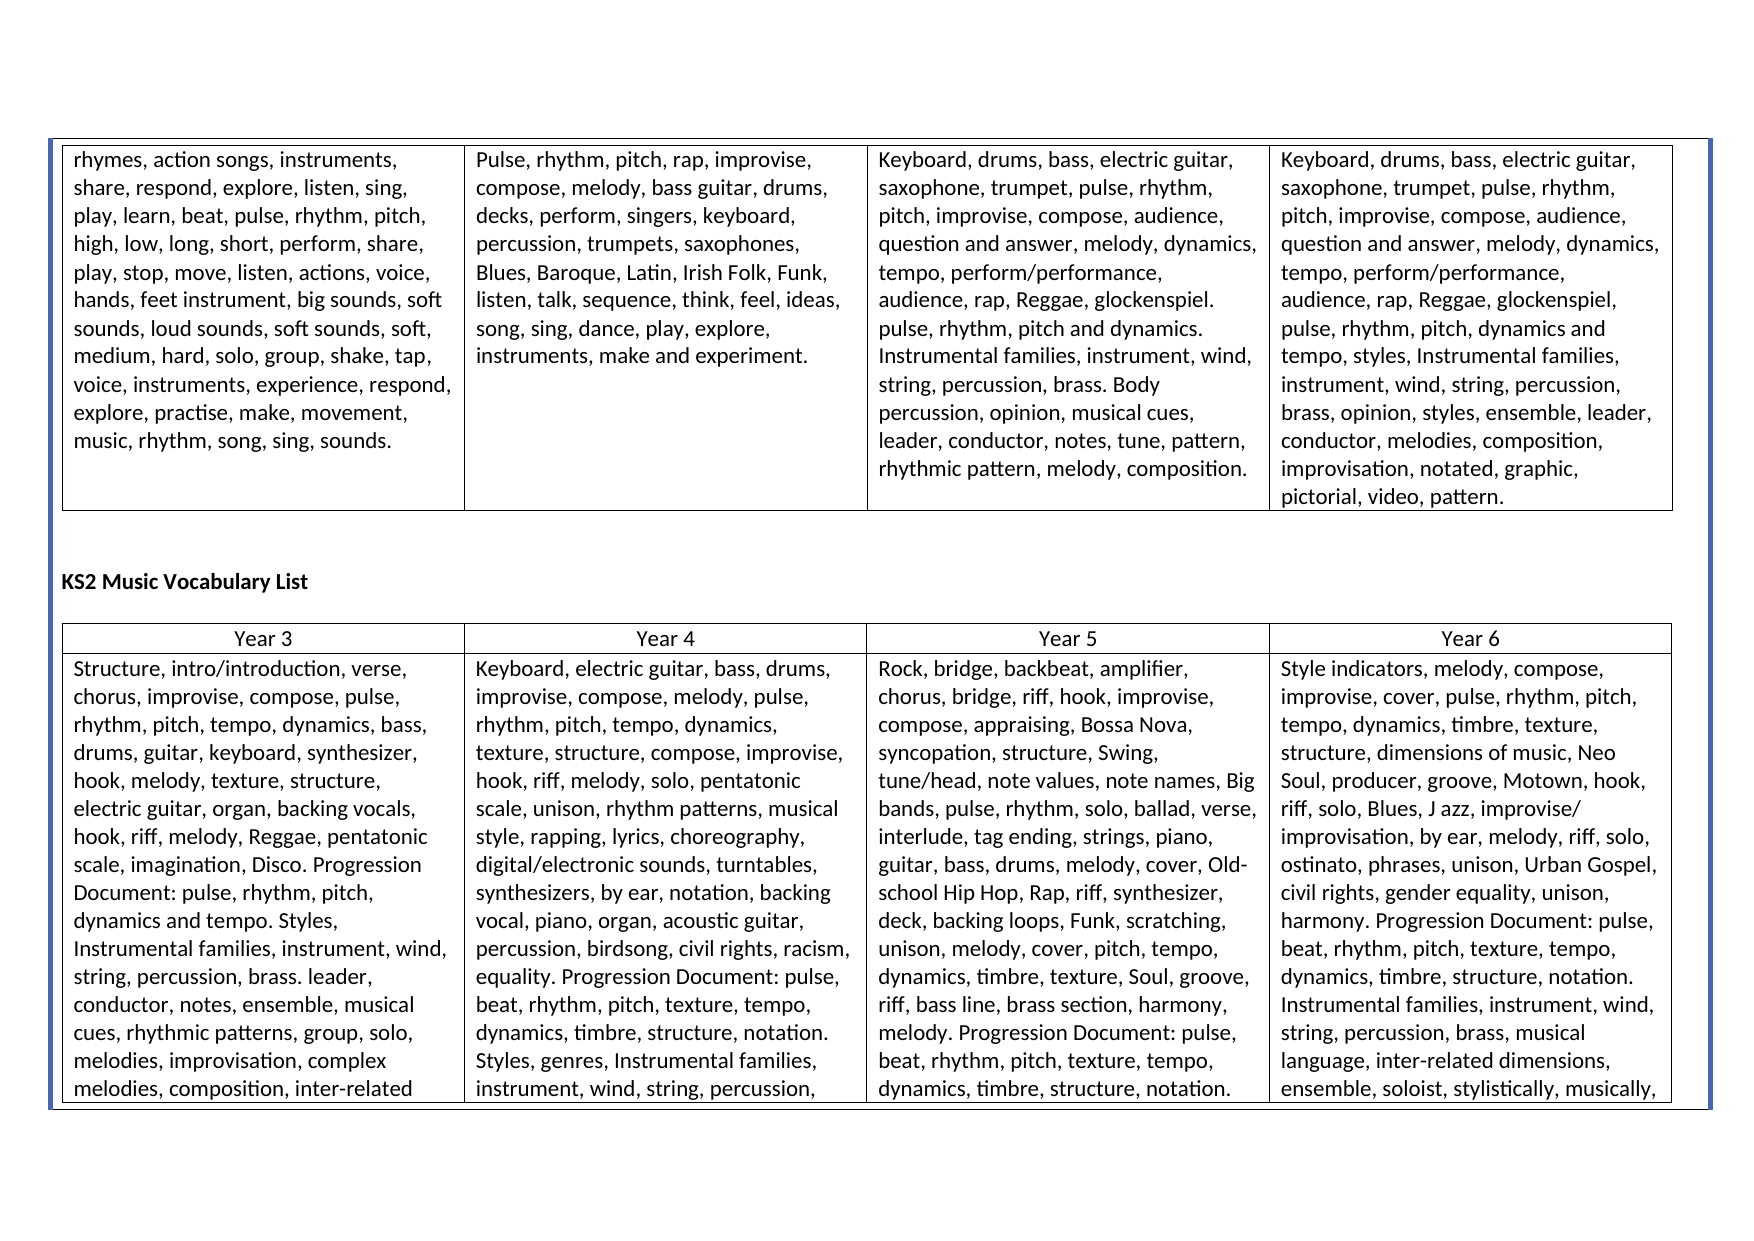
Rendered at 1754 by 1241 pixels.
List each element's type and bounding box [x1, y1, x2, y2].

table_cell [53, 139, 1708, 1109]
